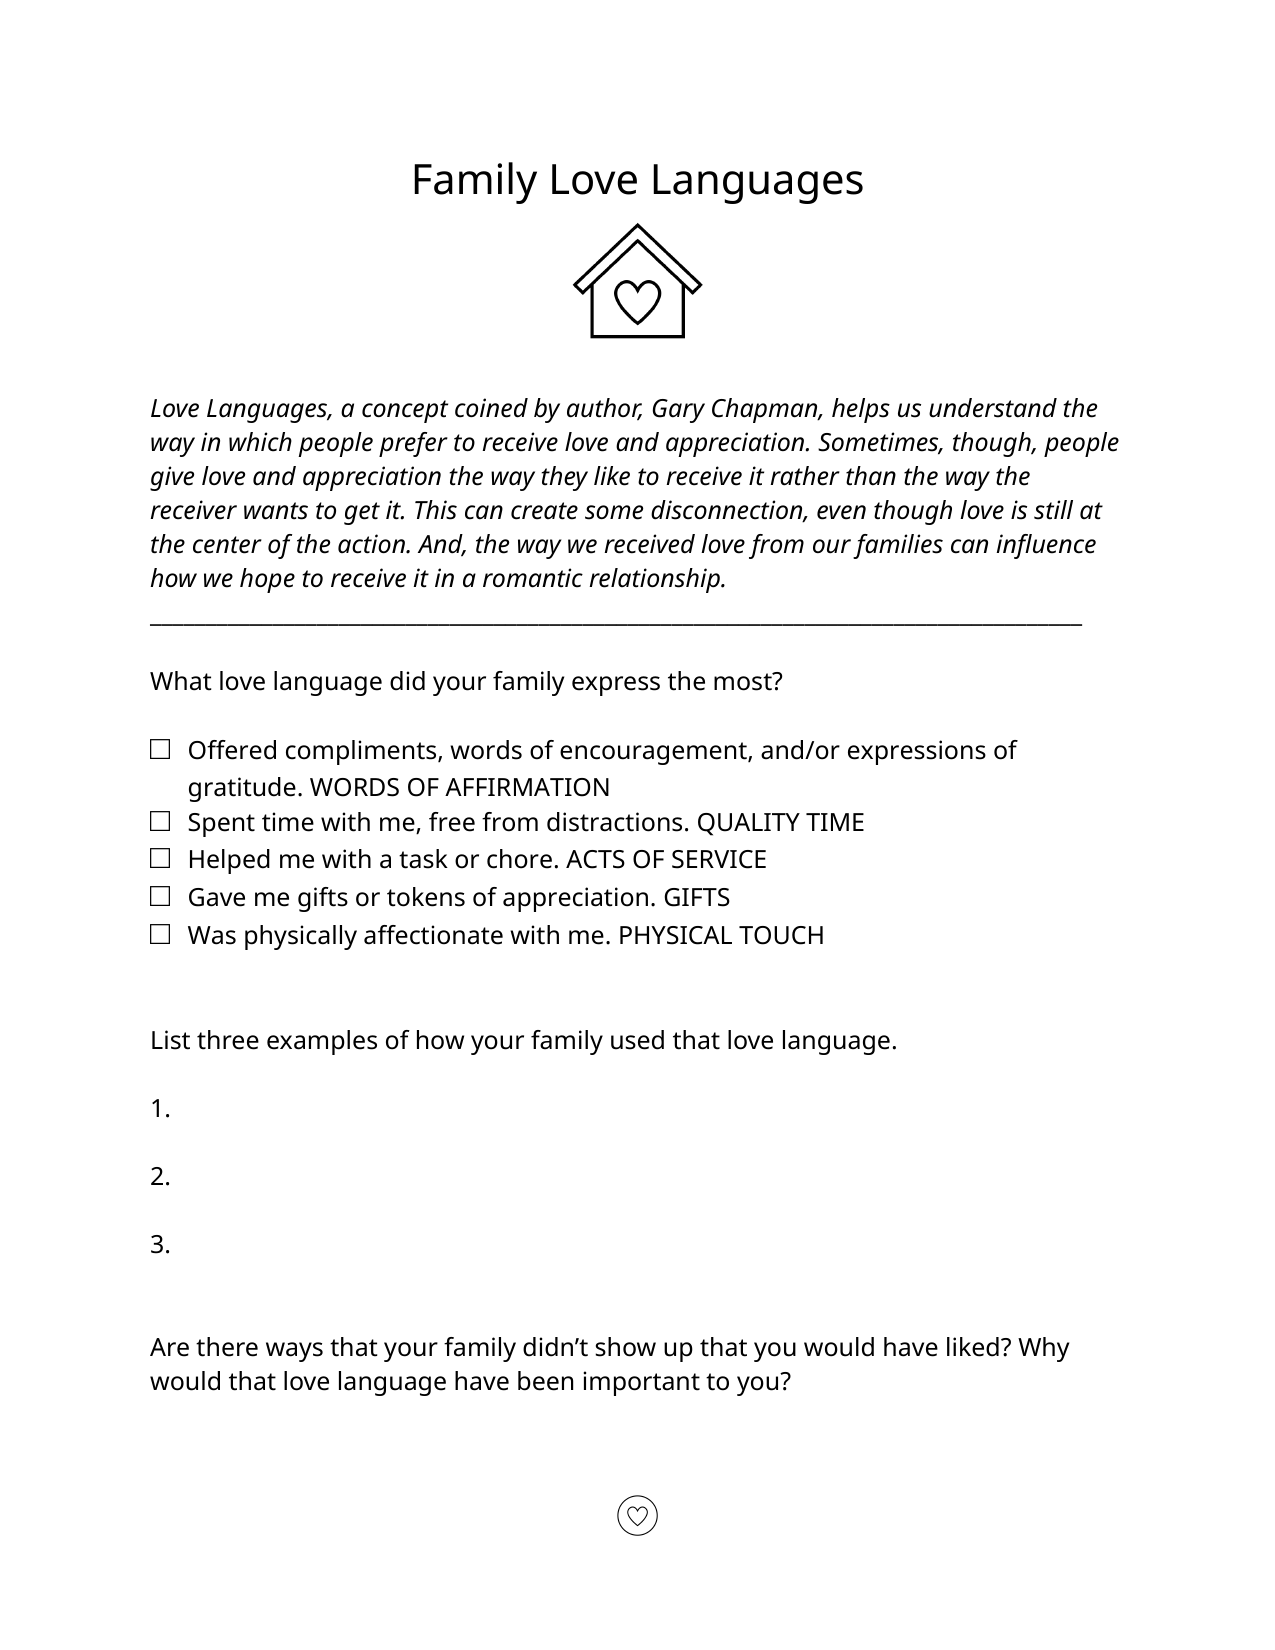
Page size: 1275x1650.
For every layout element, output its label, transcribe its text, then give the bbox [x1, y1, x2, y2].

text Love Languages, a concept coined by author, Gary Chapman, helps us understand the way in which people prefer to receive love and appreciation. Sometimes, though, people give love and appreciation the way they like to receive it rather than the way the receiver wants to get it. This can create some disconnection, even though love is still at the center of the action. And, the way we received love from our families can influence how we hope to receive it in a romantic relationship. [150, 391, 1125, 595]
text What love language did your family express the most? [150, 663, 1125, 697]
picture [562, 206, 713, 357]
list Helped me with a task or chore. ACTS OF SERVICE [150, 841, 1125, 879]
list Spent time with me, free from distractions. QUALITY TIME [150, 803, 1125, 841]
text 2. [150, 1159, 1125, 1193]
text List three examples of how your family used that love language. [150, 1023, 1125, 1057]
text 1. [150, 1091, 1125, 1125]
text Are there ways that your family didn’t show up that you would have liked? Why would that love language have been important to you? [150, 1329, 1125, 1397]
list Was physically affectionate with me. PHYSICAL TOUCH [150, 917, 1125, 954]
text ____________________________________________________________________________________ [150, 595, 1125, 629]
picture [612, 1491, 663, 1541]
subtitle Family Love Languages [150, 150, 1125, 207]
text 3. [150, 1227, 1125, 1261]
list Gave me gifts or tokens of appreciation. GIFTS [150, 879, 1125, 917]
list Offered compliments, words of encouragement, and/or expressions of gratitude. WORDS OF AFFIRMATION [150, 731, 1125, 803]
